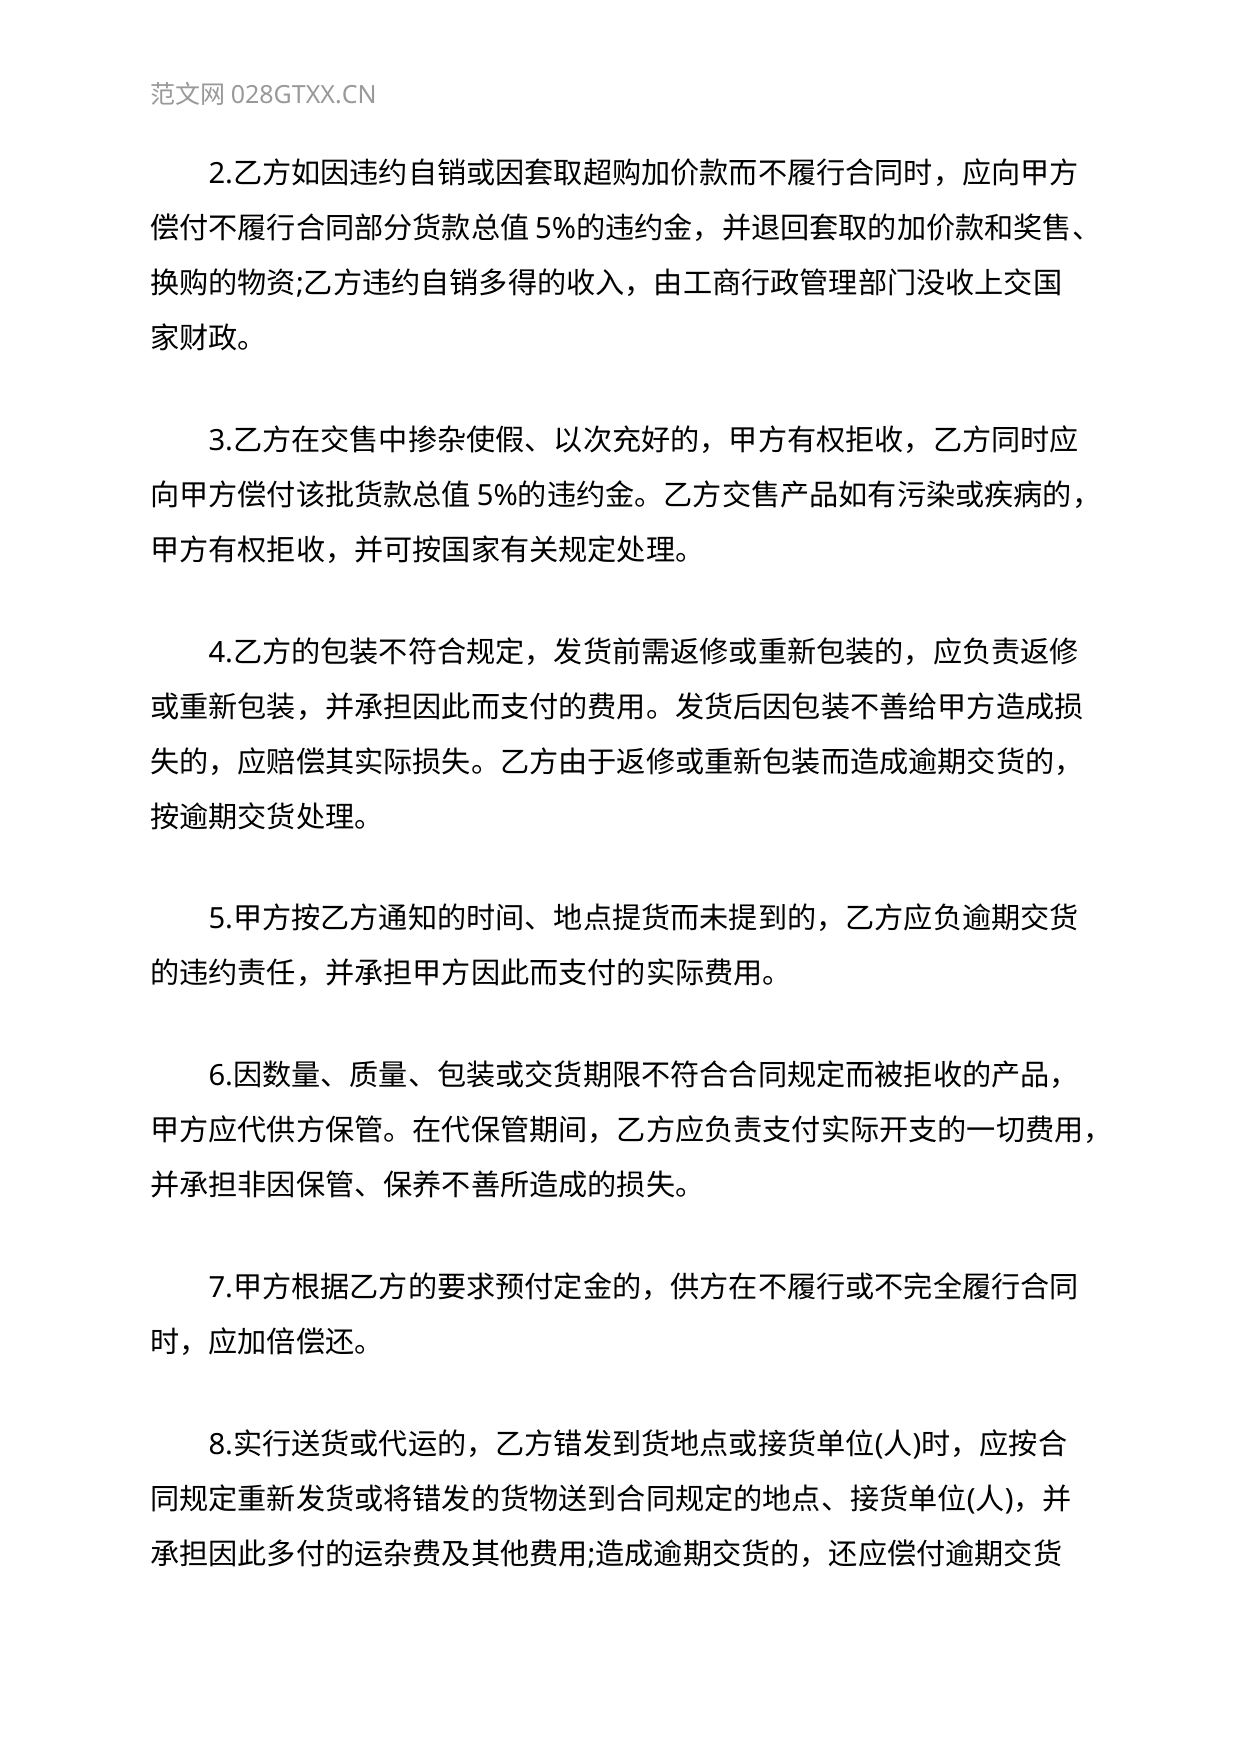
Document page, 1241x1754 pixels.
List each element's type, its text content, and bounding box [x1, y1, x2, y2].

text 6.因数量、质量、包装或交货期限不符合合同规定而被拒收的产品，甲方应代供方保管。在代保管期间，乙方应负责支付实际开支的一切费用，并承担非因保管、保养不善所造成的损失。 [150, 1052, 1090, 1204]
text 4.乙方的包装不符合规定，发货前需返修或重新包装的，应负责返修或重新包装，并承担因此而支付的费用。发货后因包装不善给甲方造成损失的，应赔偿其实际损失。乙方由于返修或重新包装而造成逾期交货的，按逾期交货处理。 [150, 628, 1090, 836]
text 5.甲方按乙方通知的时间、地点提货而未提到的，乙方应负逾期交货的违约责任，并承担甲方因此而支付的实际费用。 [150, 895, 1090, 992]
text 2.乙方如因违约自销或因套取超购加价款而不履行合同时，应向甲方偿付不履行合同部分货款总值5%的违约金，并退回套取的加价款和奖售、换购的物资;乙方违约自销多得的收入，由工商行政管理部门没收上交国家财政。 [150, 150, 1090, 357]
text 7.甲方根据乙方的要求预付定金的，供方在不履行或不完全履行合同时，应加倍偿还。 [150, 1263, 1090, 1361]
text 3.乙方在交售中掺杂使假、以次充好的，甲方有权拒收，乙方同时应向甲方偿付该批货款总值5%的违约金。乙方交售产品如有污染或疾病的，甲方有权拒收，并可按国家有关规定处理。 [150, 417, 1090, 569]
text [150, 1420, 1090, 1573]
